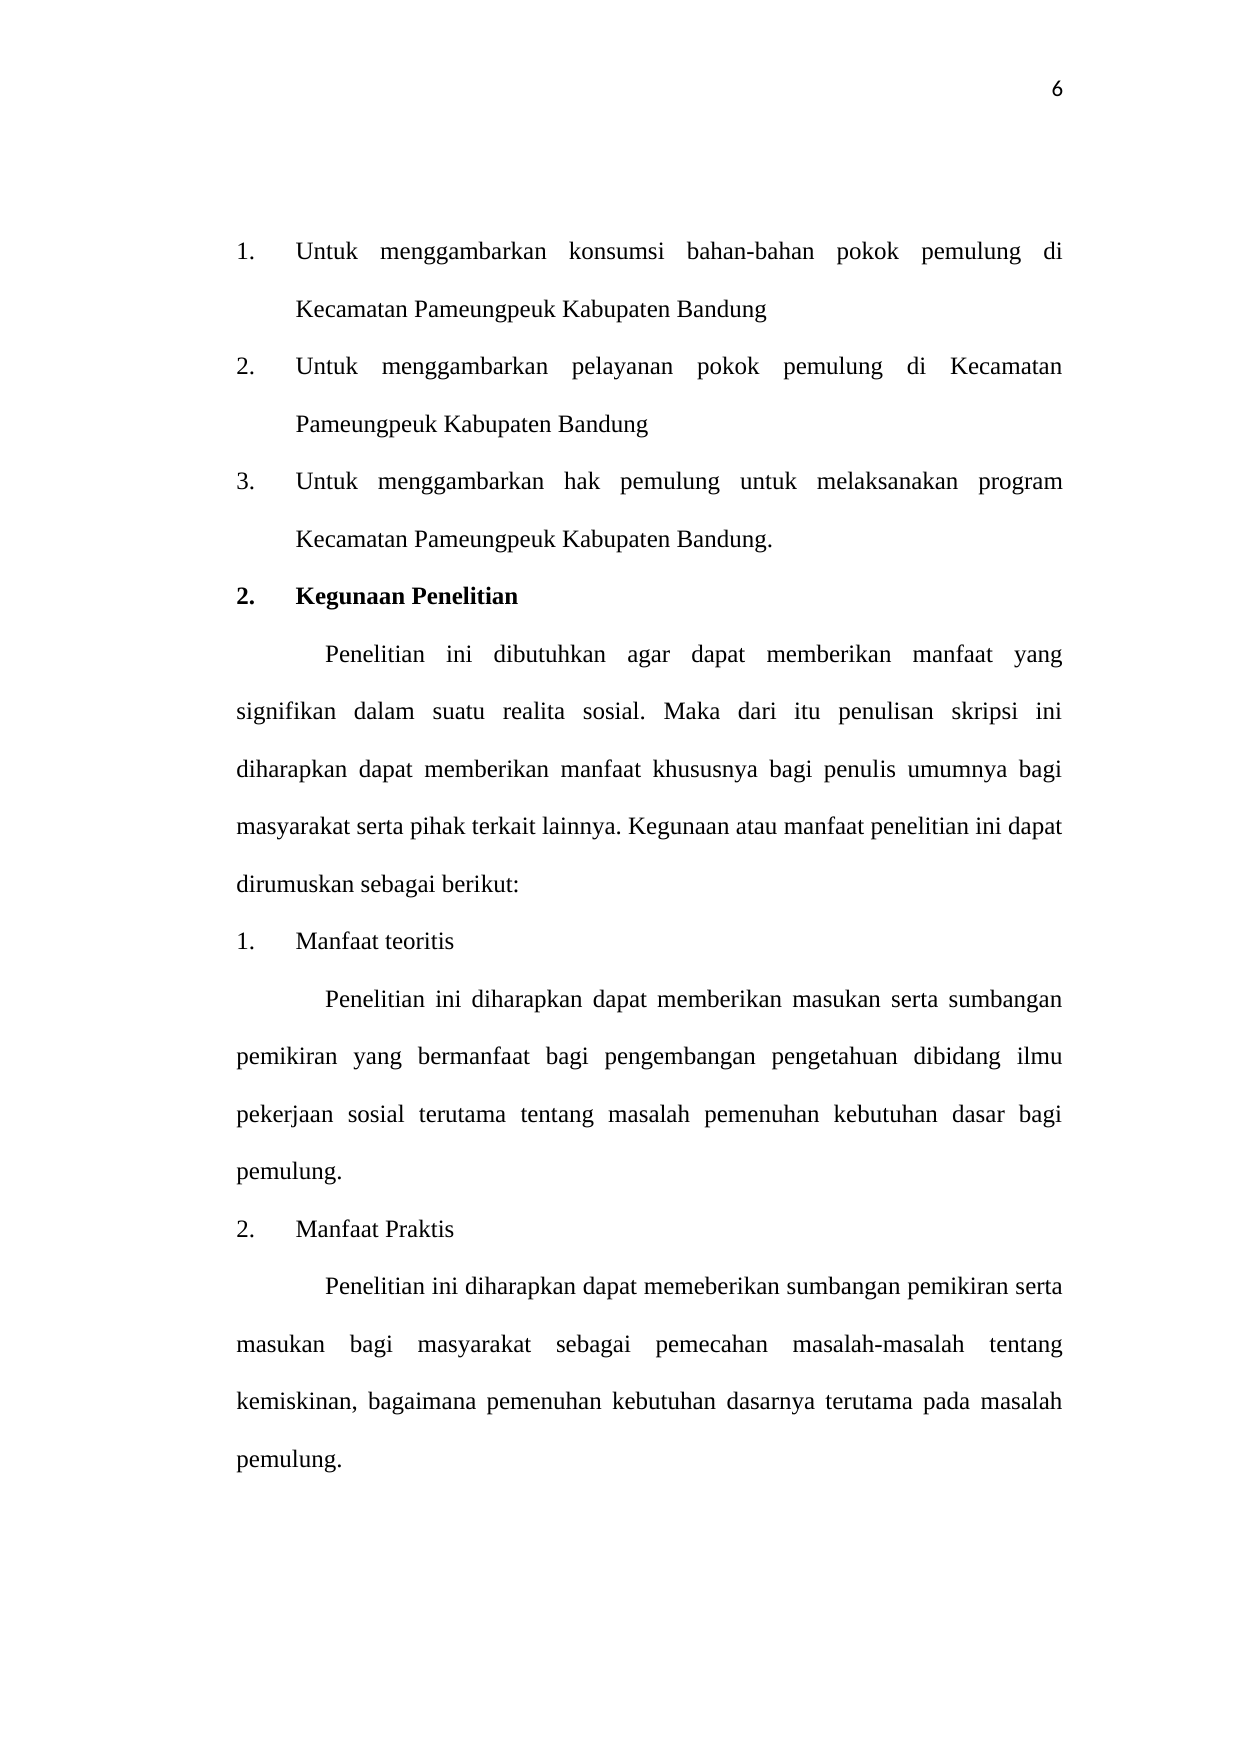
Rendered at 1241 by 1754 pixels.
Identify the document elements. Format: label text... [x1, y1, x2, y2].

list Manfaat teoritis [236, 926, 1063, 955]
text Penelitian ini diharapkan dapat memeberikan sumbangan pemikiran serta masukan bagi masyarakat sebagai pemecahan masalah-masalah tentang kemiskinan, bagaimana pemenuhan kebutuhan dasarnya terutama pada masalah pemulung. [236, 1271, 1063, 1472]
list Untuk menggambarkan pelayanan pokok pemulung di Kecamatan Pameungpeuk Kabupaten Bandung [236, 351, 1063, 437]
list Untuk menggambarkan hak pemulung untuk melaksanakan program Kecamatan Pameungpeuk Kabupaten Bandung. [236, 466, 1063, 552]
list Manfaat Praktis [236, 1214, 1063, 1242]
list Kegunaan Penelitian [236, 581, 1063, 610]
list Untuk menggambarkan konsumsi bahan-bahan pokok pemulung di Kecamatan Pameungpeuk Kabupaten Bandung [236, 236, 1063, 322]
text Penelitian ini diharapkan dapat memberikan masukan serta sumbangan pemikiran yang bermanfaat bagi pengembangan pengetahuan dibidang ilmu pekerjaan sosial terutama tentang masalah pemenuhan kebutuhan dasar bagi pemulung. [236, 984, 1063, 1185]
text Penelitian ini dibutuhkan agar dapat memberikan manfaat yang signifikan dalam suatu realita sosial. Maka dari itu penulisan skripsi ini diharapkan dapat memberikan manfaat khususnya bagi penulis umumnya bagi masyarakat serta pihak terkait lainnya. Kegunaan atau manfaat penelitian ini dapat dirumuskan sebagai berikut: [236, 639, 1063, 897]
